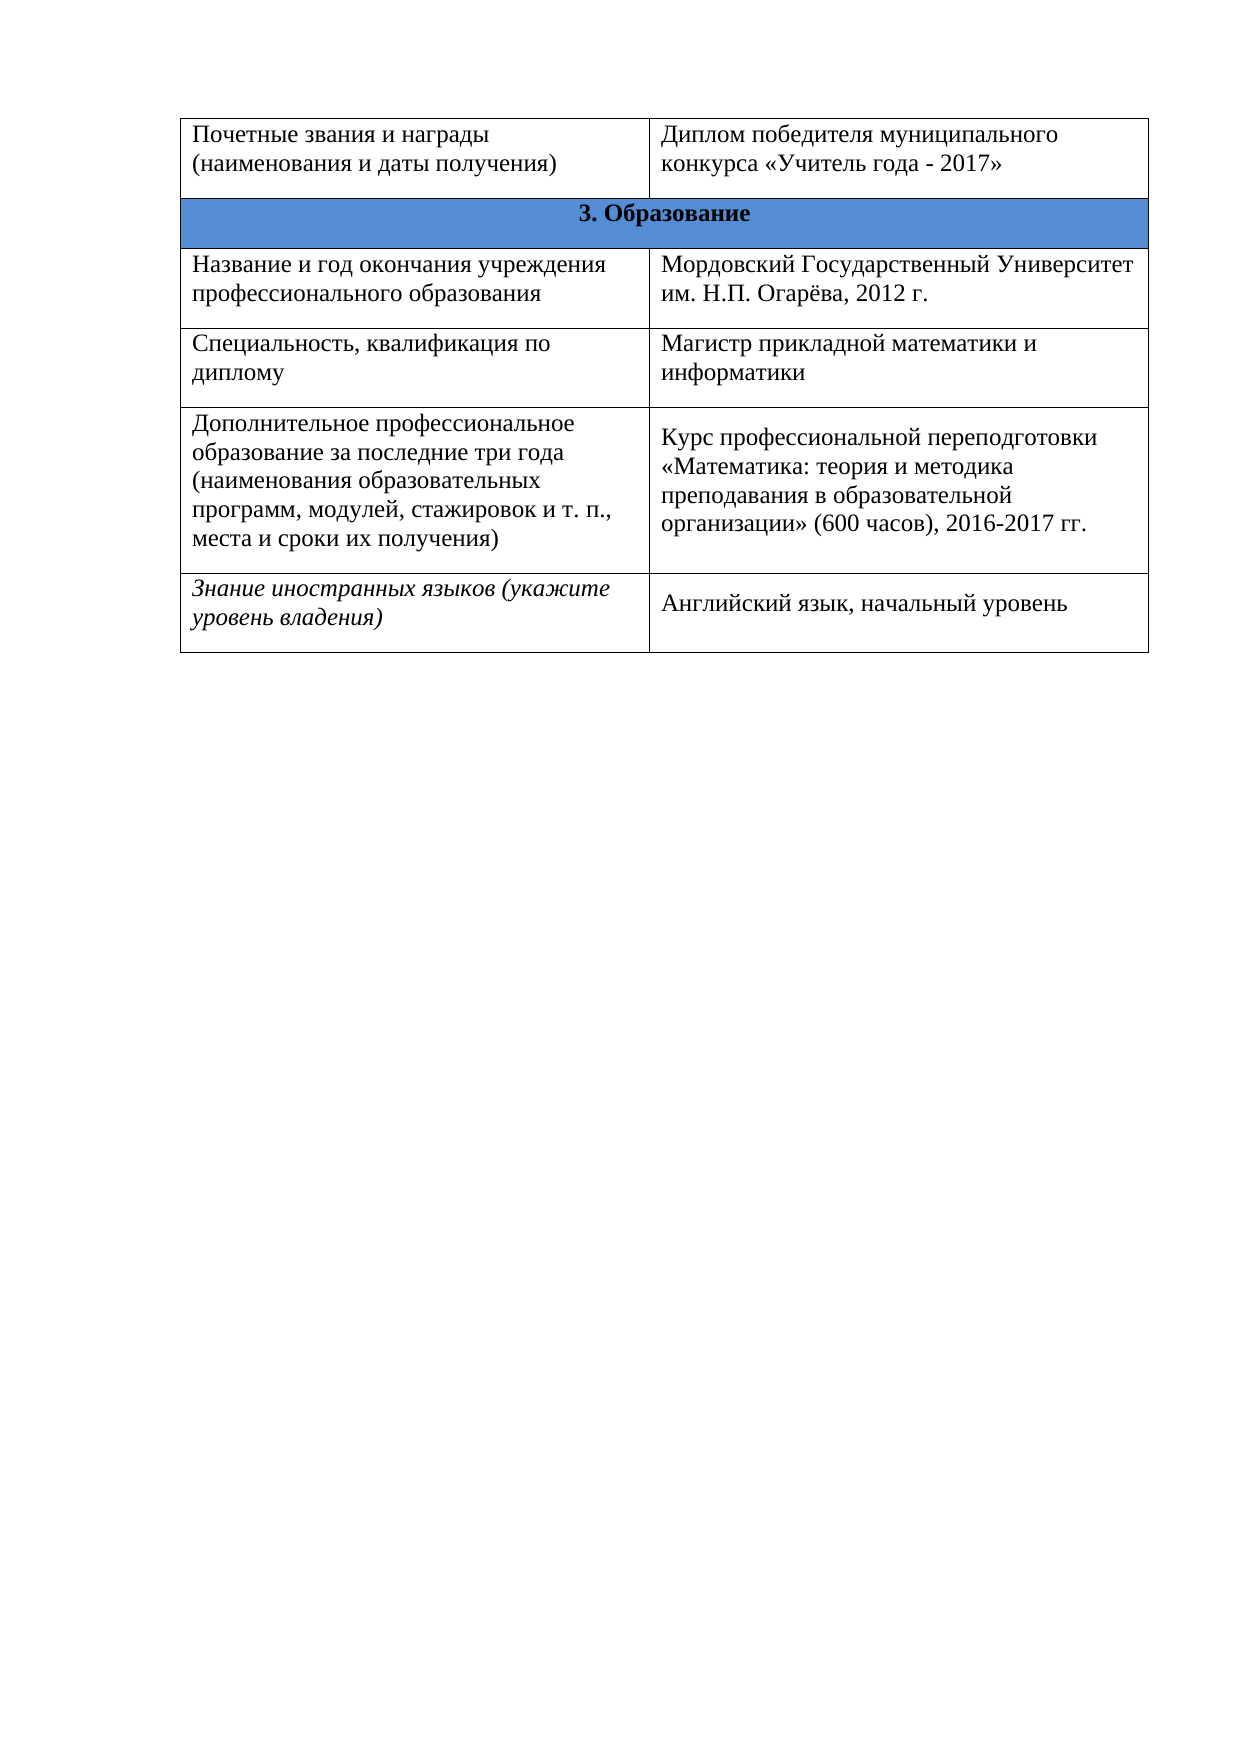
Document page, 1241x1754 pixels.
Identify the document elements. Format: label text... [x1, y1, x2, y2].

table_cell Диплом победителя муниципального конкурса «Учитель года - 2017» [650, 119, 1148, 197]
table_cell Специальность, квалификация по диплому [181, 329, 649, 407]
table_cell Название и год окончания учреждения профессионального образования [181, 249, 649, 327]
table_cell Английский язык, начальный уровень [650, 574, 1148, 652]
table_cell 3. Образование [181, 199, 1148, 248]
table_cell Мордовский Государственный Университет им. Н.П. Огарёва, 2012 г. [650, 249, 1148, 327]
table_cell Почетные звания и награды (наименования и даты получения) [181, 119, 649, 197]
table_cell Дополнительное профессиональное образование за последние три года (наименования образовательных программ, модулей, стажировок и т. п., места и сроки их получения) [181, 408, 649, 572]
table_cell Курс профессиональной переподготовки «Математика: теория и методика преподавания в образовательной организации» (600 часов), 2016-2017 гг. [650, 408, 1148, 572]
table_cell Магистр прикладной математики и информатики [650, 329, 1148, 407]
table_cell Знание иностранных языков (укажите уровень владения) [181, 574, 649, 652]
